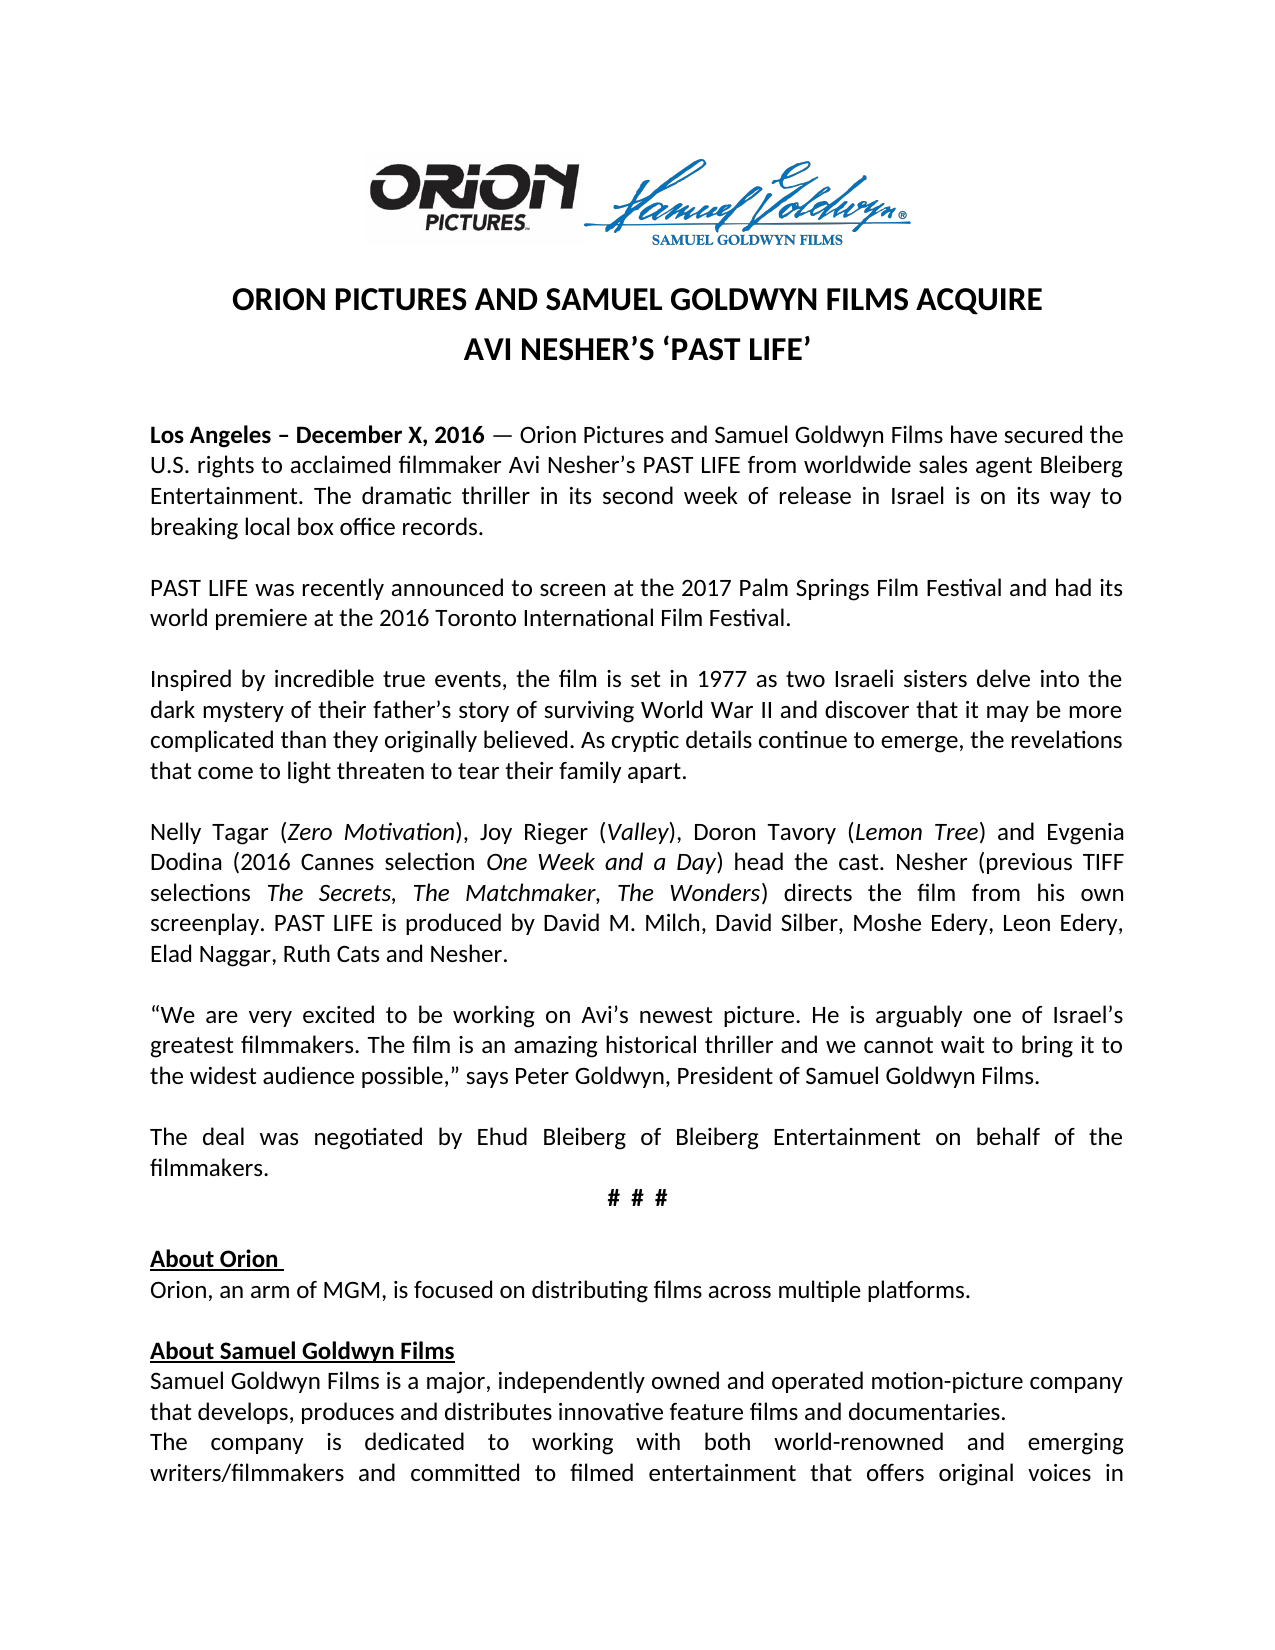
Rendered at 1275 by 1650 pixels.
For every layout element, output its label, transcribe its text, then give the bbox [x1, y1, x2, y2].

picture [364, 150, 911, 245]
text Samuel Goldwyn Films is a major, independently owned and operated motion-picture company that develops, produces and distributes innovative feature films and documentaries. [150, 1365, 1125, 1426]
text AVI NESHER’S ‘PAST LIFE’ [150, 319, 1125, 419]
text Los Angeles – December X, 2016 — Orion Pictures and Samuel Goldwyn Films have secured the U.S. rights to acclaimed filmmaker Avi Nesher’s PAST LIFE from worldwide sales agent Bleiberg Entertainment. The dramatic thriller in its second week of release in Israel is on its way to breaking local box office records. [150, 419, 1125, 541]
text About Samuel Goldwyn Films [150, 1335, 1125, 1365]
text Orion, an arm of MGM, is focused on distributing films across multiple platforms. [150, 1274, 1125, 1304]
text The deal was negotiated by Ehud Bleiberg of Bleiberg Entertainment on behalf of the filmmakers. [150, 1121, 1125, 1182]
text Inspired by incredible true events, the film is set in 1977 as two Israeli sisters delve into the dark mystery of their father’s story of surviving World War II and discover that it may be more complicated than they originally believed. As cryptic details continue to emerge, the revelations that come to light threaten to tear their family apart. [150, 663, 1125, 785]
text Nelly Tagar (Zero Motivation), Joy Rieger (Valley), Doron Tavory (Lemon Tree) and Evgenia Dodina (2016 Cannes selection One Week and a Day) head the cast. Nesher (previous TIFF selections The Secrets, The Matchmaker, The Wonders) directs the film from his own screenplay. PAST LIFE is produced by David M. Milch, David Silber, Moshe Edery, Leon Edery, Elad Naggar, Ruth Cats and Nesher. [150, 816, 1125, 968]
text ORION PICTURES AND SAMUEL GOLDWYN FILMS ACQUIRE [150, 269, 1125, 319]
text PAST LIFE was recently announced to screen at the 2017 Palm Springs Film Festival and had its world premiere at the 2016 Toronto International Film Festival. [150, 572, 1125, 633]
text About Orion [150, 1243, 1125, 1274]
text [150, 1426, 1125, 1487]
text “We are very excited to be working on Avi’s newest picture. He is arguably one of Israel’s greatest filmmakers. The film is an amazing historical thriller and we cannot wait to bring it to the widest audience possible,” says Peter Goldwyn, President of Samuel Goldwyn Films. [150, 999, 1125, 1091]
text # # # [150, 1182, 1125, 1213]
